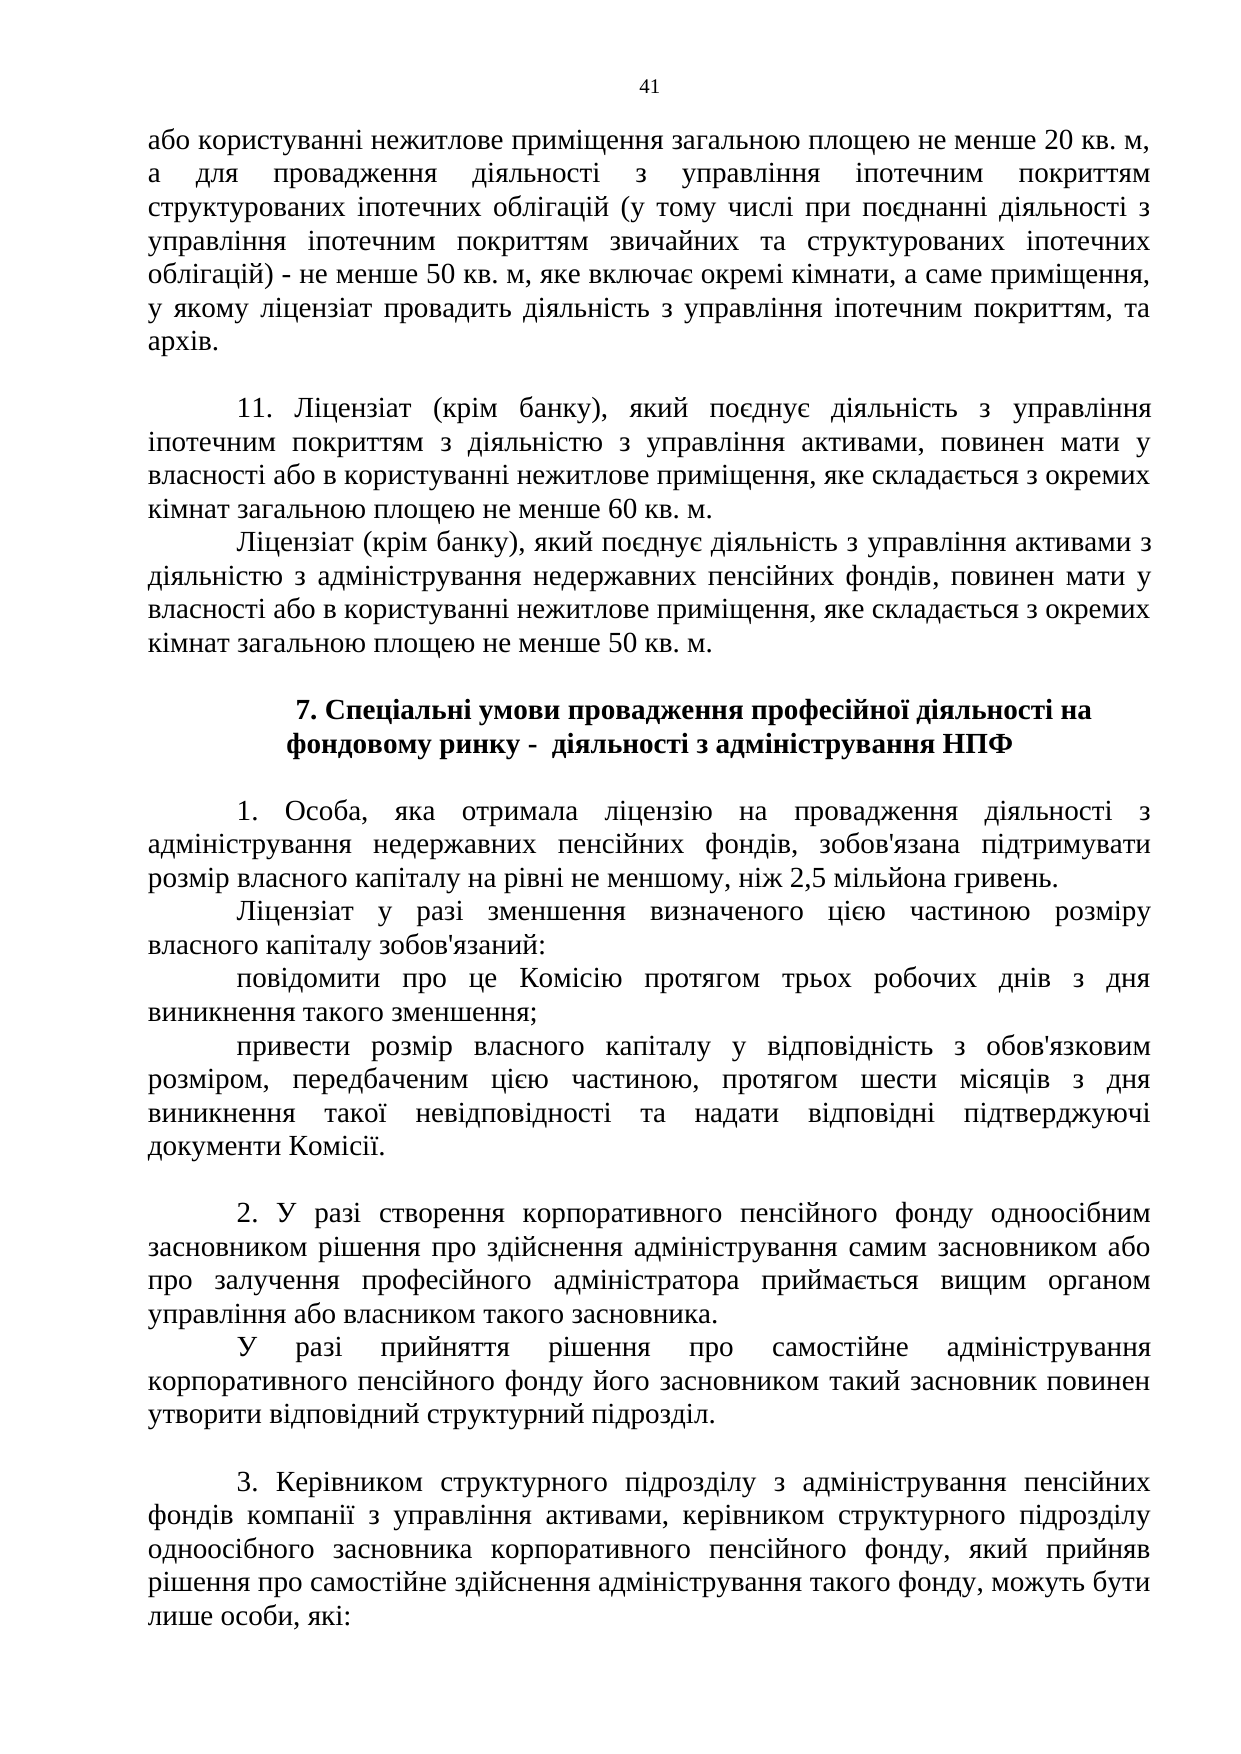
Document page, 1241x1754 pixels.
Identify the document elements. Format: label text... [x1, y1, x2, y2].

text 11. Ліцензіат (крім банку), який поєднує діяльність з управління іпотечним покриттям з діяльністю з управління активами, повинен мати у власності або в користуванні нежитлове приміщення, яке складається з окремих кімнат загальною площею не менше 60 кв. м. [148, 390, 1152, 524]
text Ліцензіат у разі зменшення визначеного цією частиною розміру власного капіталу зобов'язаний: [148, 893, 1152, 961]
text Ліцензіат (крім банку), який поєднує діяльність з управління активами з діяльністю з адміністрування недержавних пенсійних фондів, повинен мати у власності або в користуванні нежитлове приміщення, яке складається з окремих кімнат загальною площею не менше 50 кв. м. [148, 524, 1152, 659]
text 3. Керівником структурного підрозділу з адміністрування пенсійних фондів компанії з управління активами, керівником структурного підрозділу одноосібного засновника корпоративного пенсійного фонду, який прийняв рішення про самостійне здійснення адміністрування такого фонду, можуть бути лише особи, які: [148, 1464, 1152, 1631]
text привести розмір власного капіталу у відповідність з обов'язковим розміром, передбаченим цією частиною, протягом шести місяців з дня виникнення такої невідповідності та надати відповідні підтверджуючі документи Комісії. [148, 1028, 1152, 1162]
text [148, 122, 1152, 357]
subtitle 7. Спеціальні умови провадження професійної діяльності на фондовому ринку - діяльності з адміністрування НПФ [148, 692, 1152, 759]
text повідомити про це Комісію протягом трьох робочих днів з дня виникнення такого зменшення; [148, 961, 1152, 1028]
text У разі прийняття рішення про самостійне адміністрування корпоративного пенсійного фонду його засновником такий засновник повинен утворити відповідний структурний підрозділ. [148, 1329, 1152, 1430]
text 2. У разі створення корпоративного пенсійного фонду одноосібним засновником рішення про здійснення адміністрування самим засновником або про залучення професійного адміністратора приймається вищим органом управління або власником такого засновника. [148, 1195, 1152, 1329]
text 1. Особа, яка отримала ліцензію на провадження діяльності з адміністрування недержавних пенсійних фондів, зобов'язана підтримувати розмір власного капіталу на рівні не меншому, ніж 2,5 мільйона гривень. [148, 793, 1152, 893]
